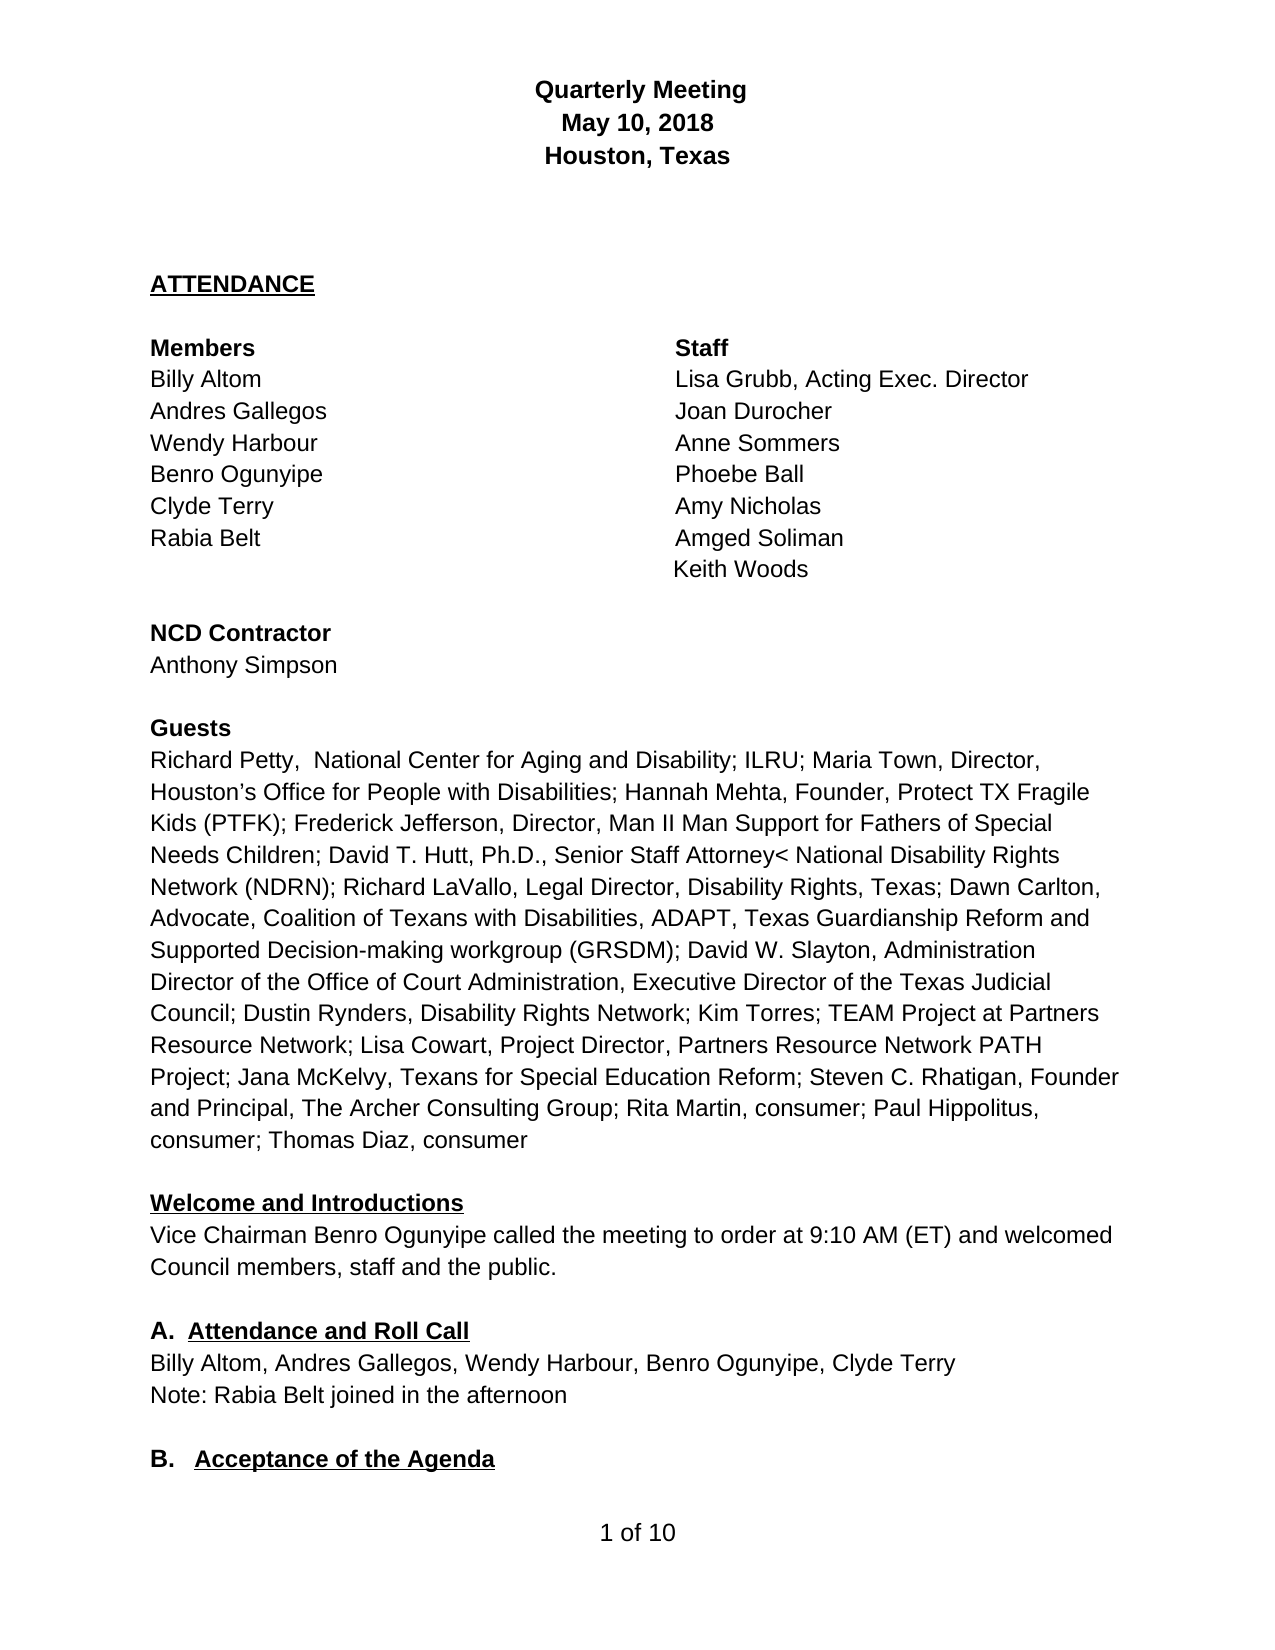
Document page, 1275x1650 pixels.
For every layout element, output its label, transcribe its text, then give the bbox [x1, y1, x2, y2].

text Benro Ogunyipe Phoebe Ball [150, 460, 1125, 488]
text Billy Altom, Andres Gallegos, Wendy Harbour, Benro Ogunyipe, Clyde Terry [150, 1349, 1125, 1376]
text Members Staff [150, 334, 1125, 361]
list Acceptance of the Agenda [150, 1444, 1125, 1473]
text Keith Woods [150, 555, 1125, 583]
text Billy Altom Lisa Grubb, Acting Exec. Director [150, 365, 1125, 393]
text NCD Contractor [150, 619, 1125, 647]
text Welcome and Introductions [150, 1189, 1125, 1217]
text Guests [150, 714, 1125, 742]
text Andres Gallegos Joan Durocher [150, 397, 1125, 425]
text Richard Petty, National Center for Aging and Disability; ILRU; Maria Town, Director, Houston’s Office for People with Disabilities; Hannah Mehta, Founder, Protect TX Fragile Kids (PTFK); Frederick Jefferson, Director, Man II Man Support for Fathers of Special Needs Children; David T. Hutt, Ph.D., Senior Staff Attorney< National Disability Rights Network (NDRN); Richard LaVallo, Legal Director, Disability Rights, Texas; Dawn Carlton, Advocate, Coalition of Texans with Disabilities, ADAPT, Texas Guardianship Reform and Supported Decision-making workgroup (GRSDM); David W. Slayton, Administration Director of the Office of Court Administration, Executive Director of the Texas Judicial Council; Dustin Rynders, Disability Rights Network; Kim Torres; TEAM Project at Partners Resource Network; Lisa Cowart, Project Director, Partners Resource Network PATH Project; Jana McKelvy, Texans for Special Education Reform; Steven C. Rhatigan, Founder and Principal, The Archer Consulting Group; Rita Martin, consumer; Paul Hippolitus, consumer; Thomas Diaz, consumer [150, 746, 1125, 1153]
text Rabia Belt Amged Soliman [150, 524, 1125, 551]
text ATTENDANCE [150, 270, 1125, 298]
text Clyde Terry Amy Nicholas [150, 492, 1125, 520]
text Wendy Harbour Anne Sommers [150, 429, 1125, 456]
text Note: Rabia Belt joined in the afternoon [150, 1381, 1125, 1408]
text Vice Chairman Benro Ogunyipe called the meeting to order at 9:10 AM (ET) and welcomed Council members, staff and the public. [150, 1221, 1125, 1280]
text Anthony Simpson [150, 651, 1125, 678]
list Attendance and Roll Call [150, 1316, 1125, 1344]
